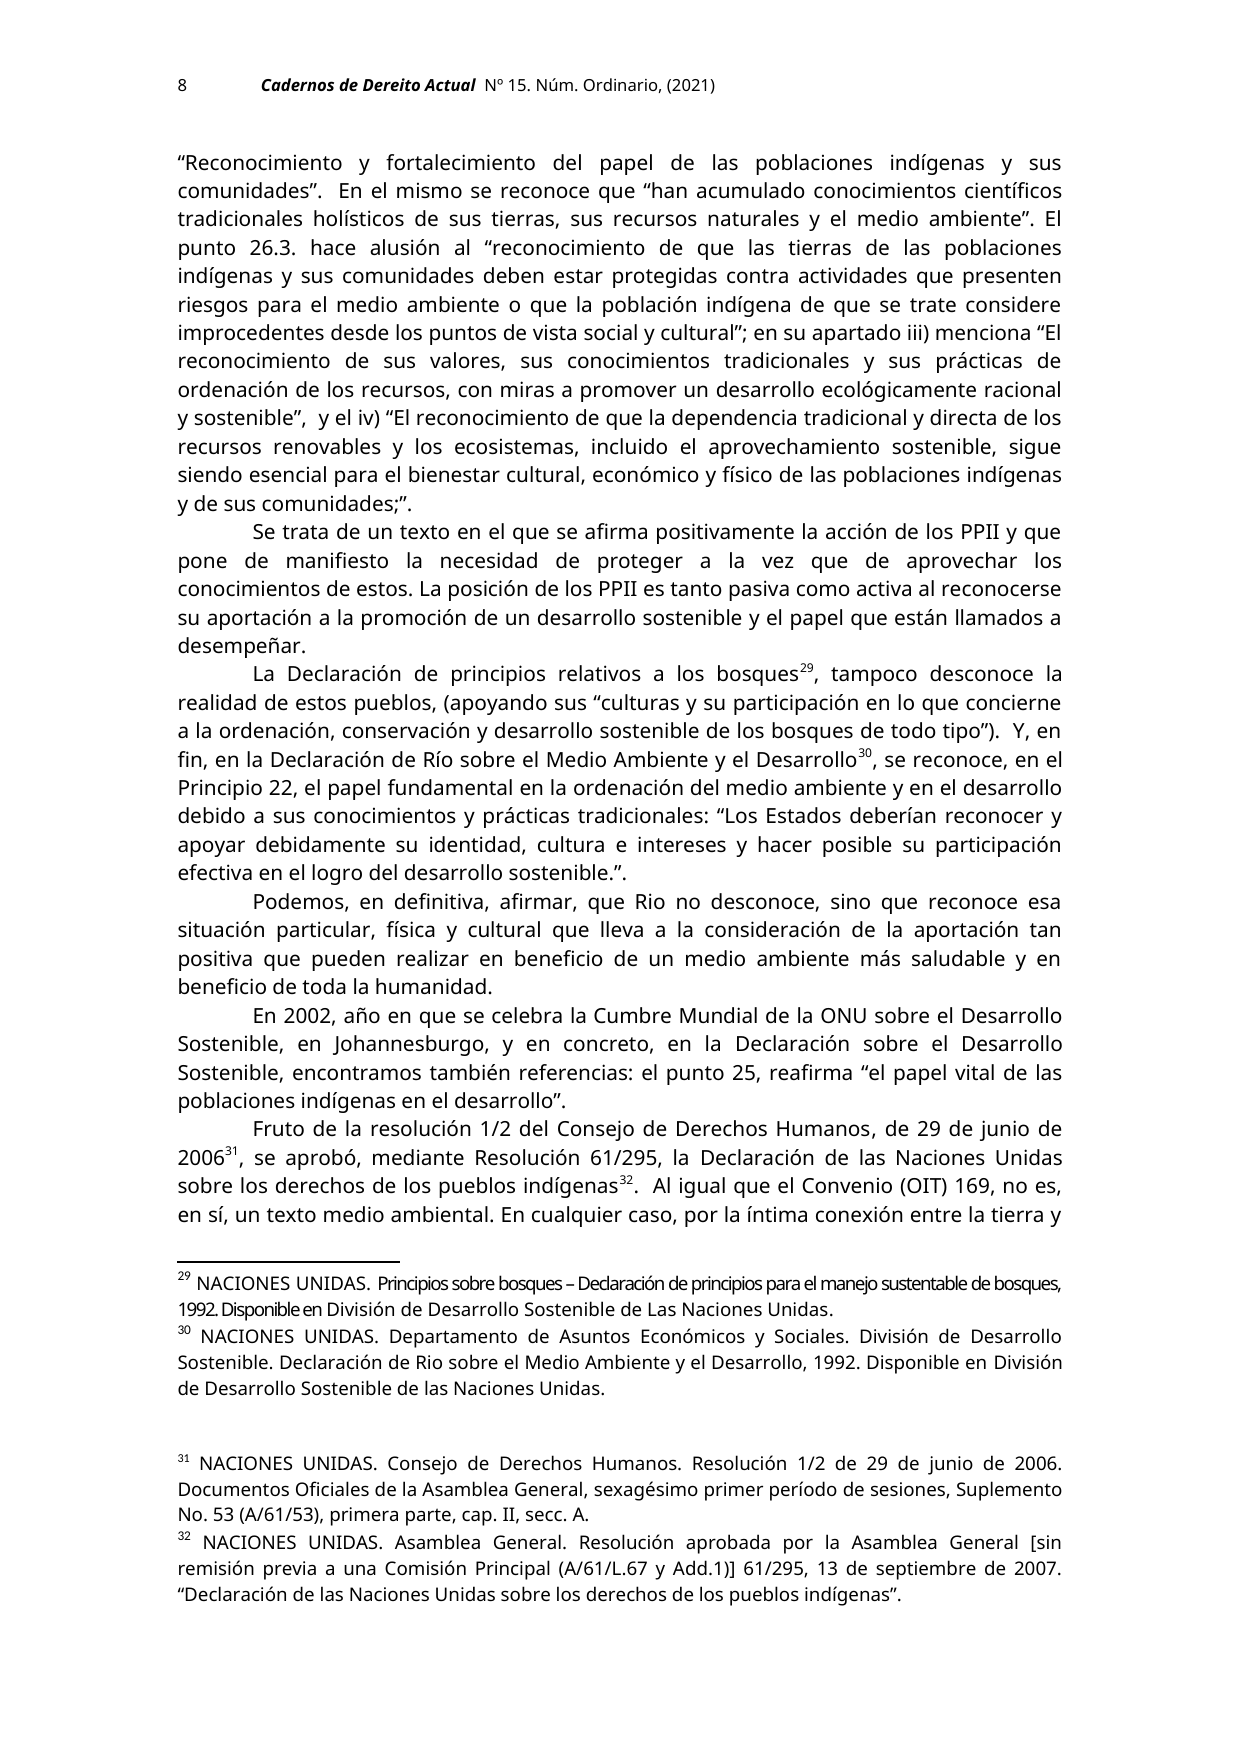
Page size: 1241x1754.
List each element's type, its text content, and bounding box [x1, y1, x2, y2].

text Podemos, en definitiva, afirmar, que Rio no desconoce, sino que reconoce esa situación particular, física y cultural que lleva a la consideración de la aportación tan positiva que pueden realizar en beneficio de un medio ambiente más saludable y en beneficio de toda la humanidad. [177, 887, 1063, 1001]
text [177, 1114, 1063, 1228]
text Además, se aprobó el Programa 21 que hace referencia continua a las “poblaciones indígenas” dedicando, expresamente, un Capítulo (el 26) a la cuestión del “Reconocimiento y fortalecimiento del papel de las poblaciones indígenas y sus comunidades”. En el mismo se reconoce que “han acumulado conocimientos científicos tradicionales holísticos de sus tierras, sus recursos naturales y el medio ambiente”. El punto 26.3. hace alusión al “reconocimiento de que las tierras de las poblaciones indígenas y sus comunidades deben estar protegidas contra actividades que presenten riesgos para el medio ambiente o que la población indígena de que se trate considere improcedentes desde los puntos de vista social y cultural”; en su apartado iii) menciona “El reconocimiento de sus valores, sus conocimientos tradicionales y sus prácticas de ordenación de los recursos, con miras a promover un desarrollo ecológicamente racional y sostenible”, y el iv) “El reconocimiento de que la dependencia tradicional y directa de los recursos renovables y los ecosistemas, incluido el aprovechamiento sostenible, sigue siendo esencial para el bienestar cultural, económico y físico de las poblaciones indígenas y de sus comunidades;”. [177, 148, 1063, 517]
text En 2002, año en que se celebra la Cumbre Mundial de la ONU sobre el Desarrollo Sostenible, en Johannesburgo, y en concreto, en la Declaración sobre el Desarrollo Sostenible, encontramos también referencias: el punto 25, reafirma “el papel vital de las poblaciones indígenas en el desarrollo”. [177, 1001, 1063, 1114]
text La Declaración de principios relativos a los bosques, tampoco desconoce la realidad de estos pueblos, (apoyando sus “culturas y su participación en lo que concierne a la ordenación, conservación y desarrollo sostenible de los bosques de todo tipo”). Y, en fin, en la Declaración de Río sobre el Medio Ambiente y el Desarrollo, se reconoce, en el Principio 22, el papel fundamental en la ordenación del medio ambiente y en el desarrollo debido a sus conocimientos y prácticas tradicionales: “Los Estados deberían reconocer y apoyar debidamente su identidad, cultura e intereses y hacer posible su participación efectiva en el logro del desarrollo sostenible.”. [177, 659, 1063, 887]
text Se trata de un texto en el que se afirma positivamente la acción de los PPII y que pone de manifiesto la necesidad de proteger a la vez que de aprovechar los conocimientos de estos. La posición de los PPII es tanto pasiva como activa al reconocerse su aportación a la promoción de un desarrollo sostenible y el papel que están llamados a desempeñar. [177, 517, 1063, 659]
